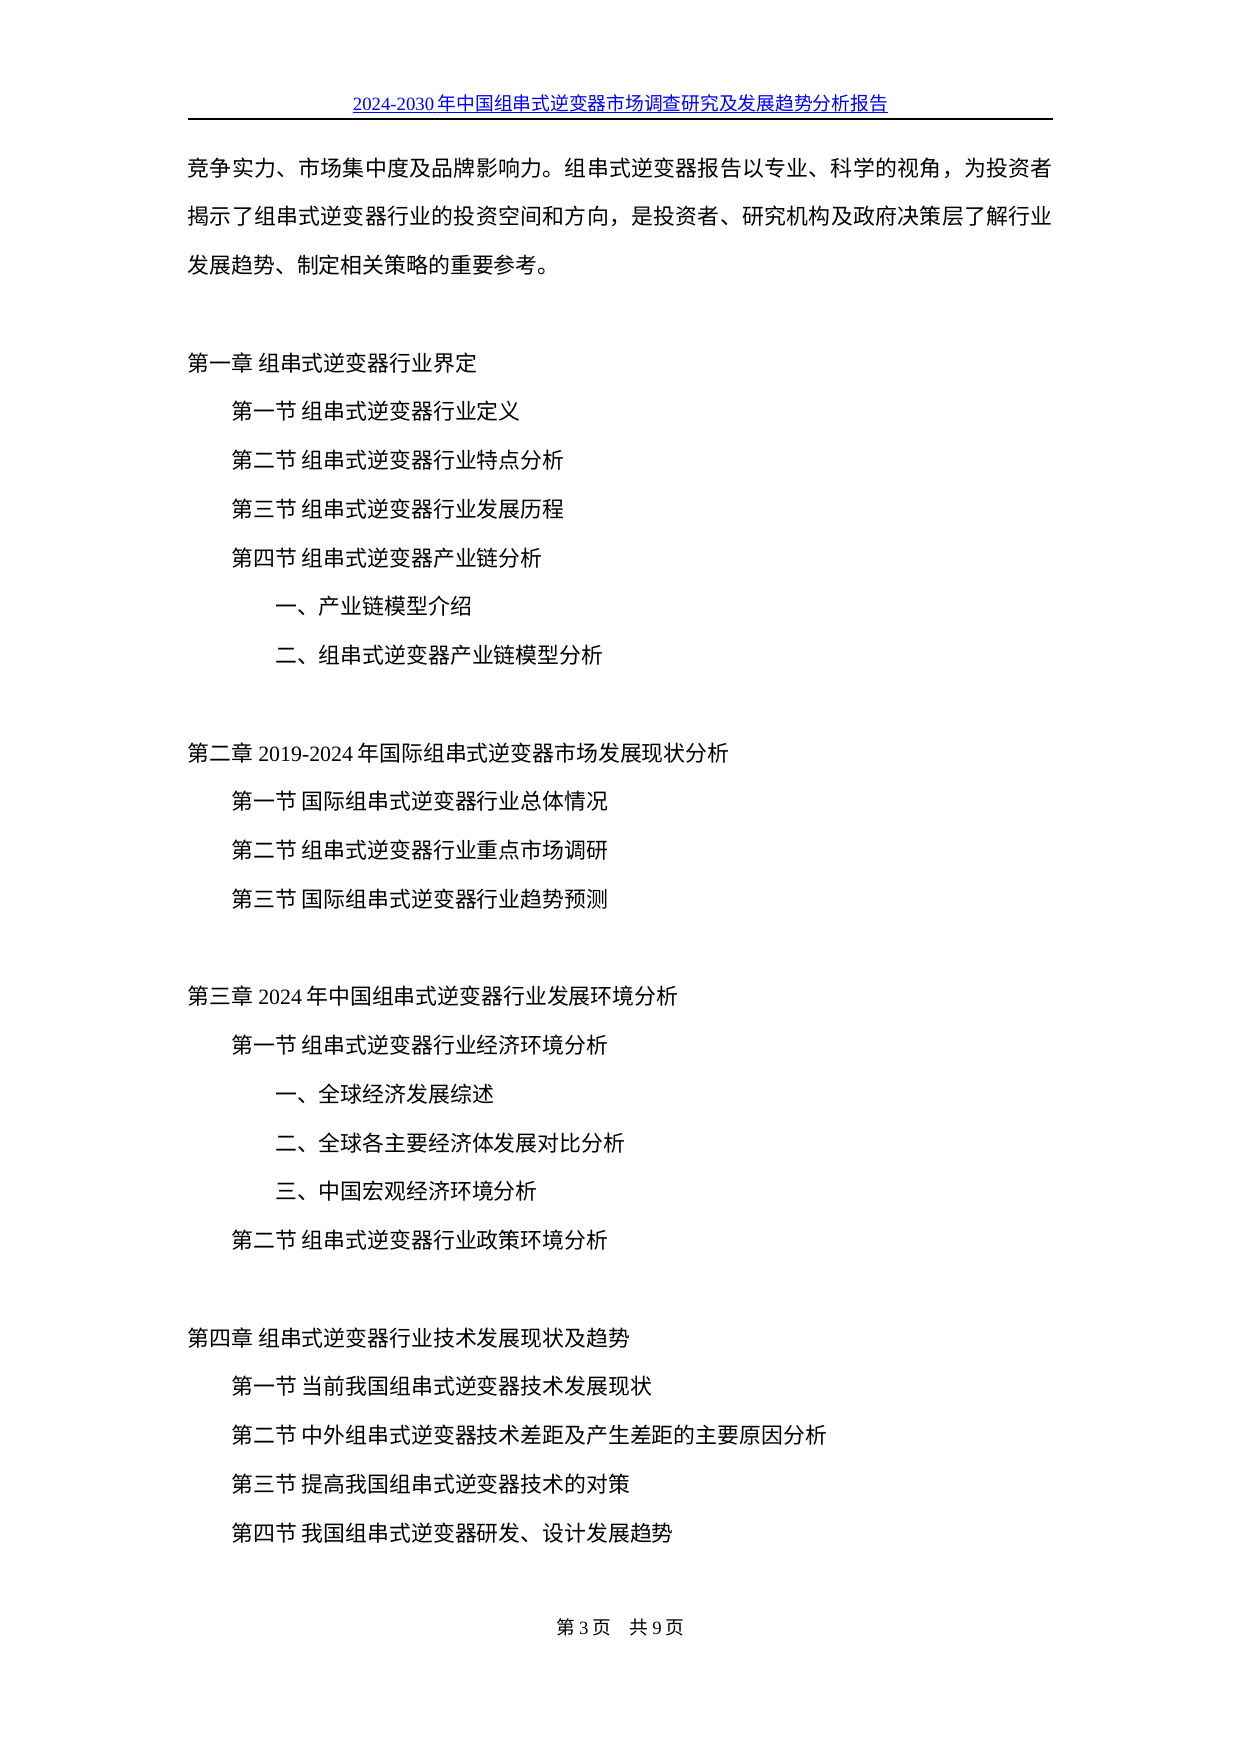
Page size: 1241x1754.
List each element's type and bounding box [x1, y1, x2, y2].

text [187, 150, 1053, 1548]
